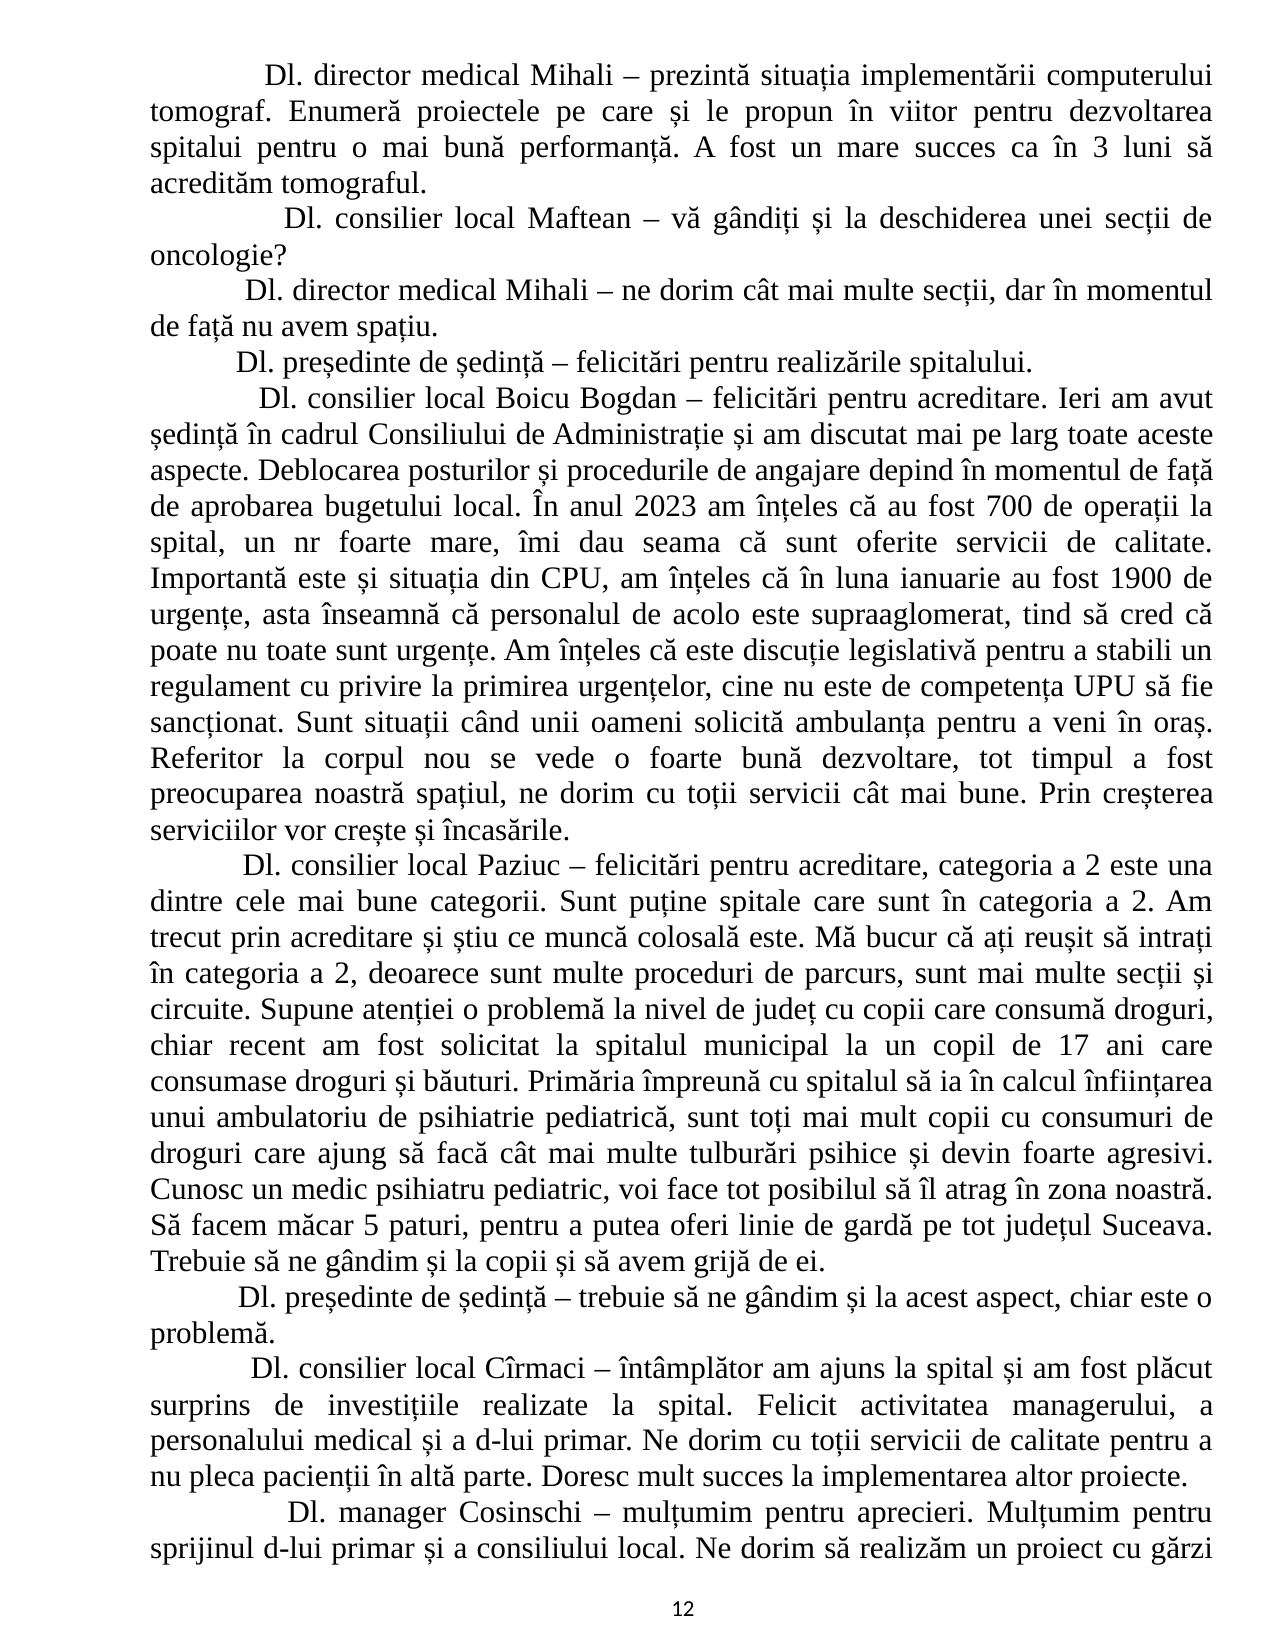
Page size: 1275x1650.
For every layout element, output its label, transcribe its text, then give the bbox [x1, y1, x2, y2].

text Dl. președinte de ședință – felicitări pentru realizările spitalului. [150, 343, 1215, 379]
text Dl. președinte de ședință – trebuie să ne gândim și la acest aspect, chiar este o problemă. [150, 1278, 1215, 1350]
text Dl. director medical Mihali – prezintă situația implementării computerului tomograf. Enumeră proiectele pe care și le propun în viitor pentru dezvoltarea spitalui pentru o mai bună performanță. A fost un mare succes ca în 3 luni să acredităm tomograful. [150, 56, 1215, 200]
text Dl. consilier local Boicu Bogdan – felicitări pentru acreditare. Ieri am avut ședință în cadrul Consiliului de Administrație și am discutat mai pe larg toate aceste aspecte. Deblocarea posturilor și procedurile de angajare depind în momentul de față de aprobarea bugetului local. În anul 2023 am înțeles că au fost 700 de operații la spital, un nr foarte mare, îmi dau seama că sunt oferite servicii de calitate. Importantă este și situația din CPU, am înțeles că în luna ianuarie au fost 1900 de urgențe, asta înseamnă că personalul de acolo este supraaglomerat, tind să cred că poate nu toate sunt urgențe. Am înțeles că este discuție legislativă pentru a stabili un regulament cu privire la primirea urgențelor, cine nu este de competența UPU să fie sancționat. Sunt situații când unii oameni solicită ambulanța pentru a veni în oraș. Referitor la corpul nou se vede o foarte bună dezvoltare, tot timpul a fost preocuparea noastră spațiul, ne dorim cu toții servicii cât mai bune. Prin creșterea serviciilor vor crește și încasările. [150, 379, 1215, 847]
text Dl. consilier local Maftean – vă gândiți și la deschiderea unei secții de oncologie? [150, 200, 1215, 272]
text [150, 1493, 1215, 1565]
text Dl. director medical Mihali – ne dorim cât mai multe secții, dar în momentul de față nu avem spațiu. [150, 272, 1215, 343]
text Dl. consilier local Paziuc – felicitări pentru acreditare, categoria a 2 este una dintre cele mai bune categorii. Sunt puține spitale care sunt în categoria a 2. Am trecut prin acreditare și știu ce muncă colosală este. Mă bucur că ați reușit să intrați în categoria a 2, deoarece sunt multe proceduri de parcurs, sunt mai multe secții și circuite. Supune atenției o problemă la nivel de județ cu copii care consumă droguri, chiar recent am fost solicitat la spitalul municipal la un copil de 17 ani care consumase droguri și băuturi. Primăria împreună cu spitalul să ia în calcul înființarea unui ambulatoriu de psihiatrie pediatrică, sunt toți mai mult copii cu consumuri de droguri care ajung să facă cât mai multe tulburări psihice și devin foarte agresivi. Cunosc un medic psihiatru pediatric, voi face tot posibilul să îl atrag în zona noastră. Să facem măcar 5 paturi, pentru a putea oferi linie de gardă pe tot județul Suceava. Trebuie să ne gândim și la copii și să avem grijă de ei. [150, 847, 1215, 1278]
text Dl. consilier local Cîrmaci – întâmplător am ajuns la spital și am fost plăcut surprins de investițiile realizate la spital. Felicit activitatea managerului, a personalului medical și a d-lui primar. Ne dorim cu toții servicii de calitate pentru a nu pleca pacienții în altă parte. Doresc mult succes la implementarea altor proiecte. [150, 1350, 1215, 1493]
